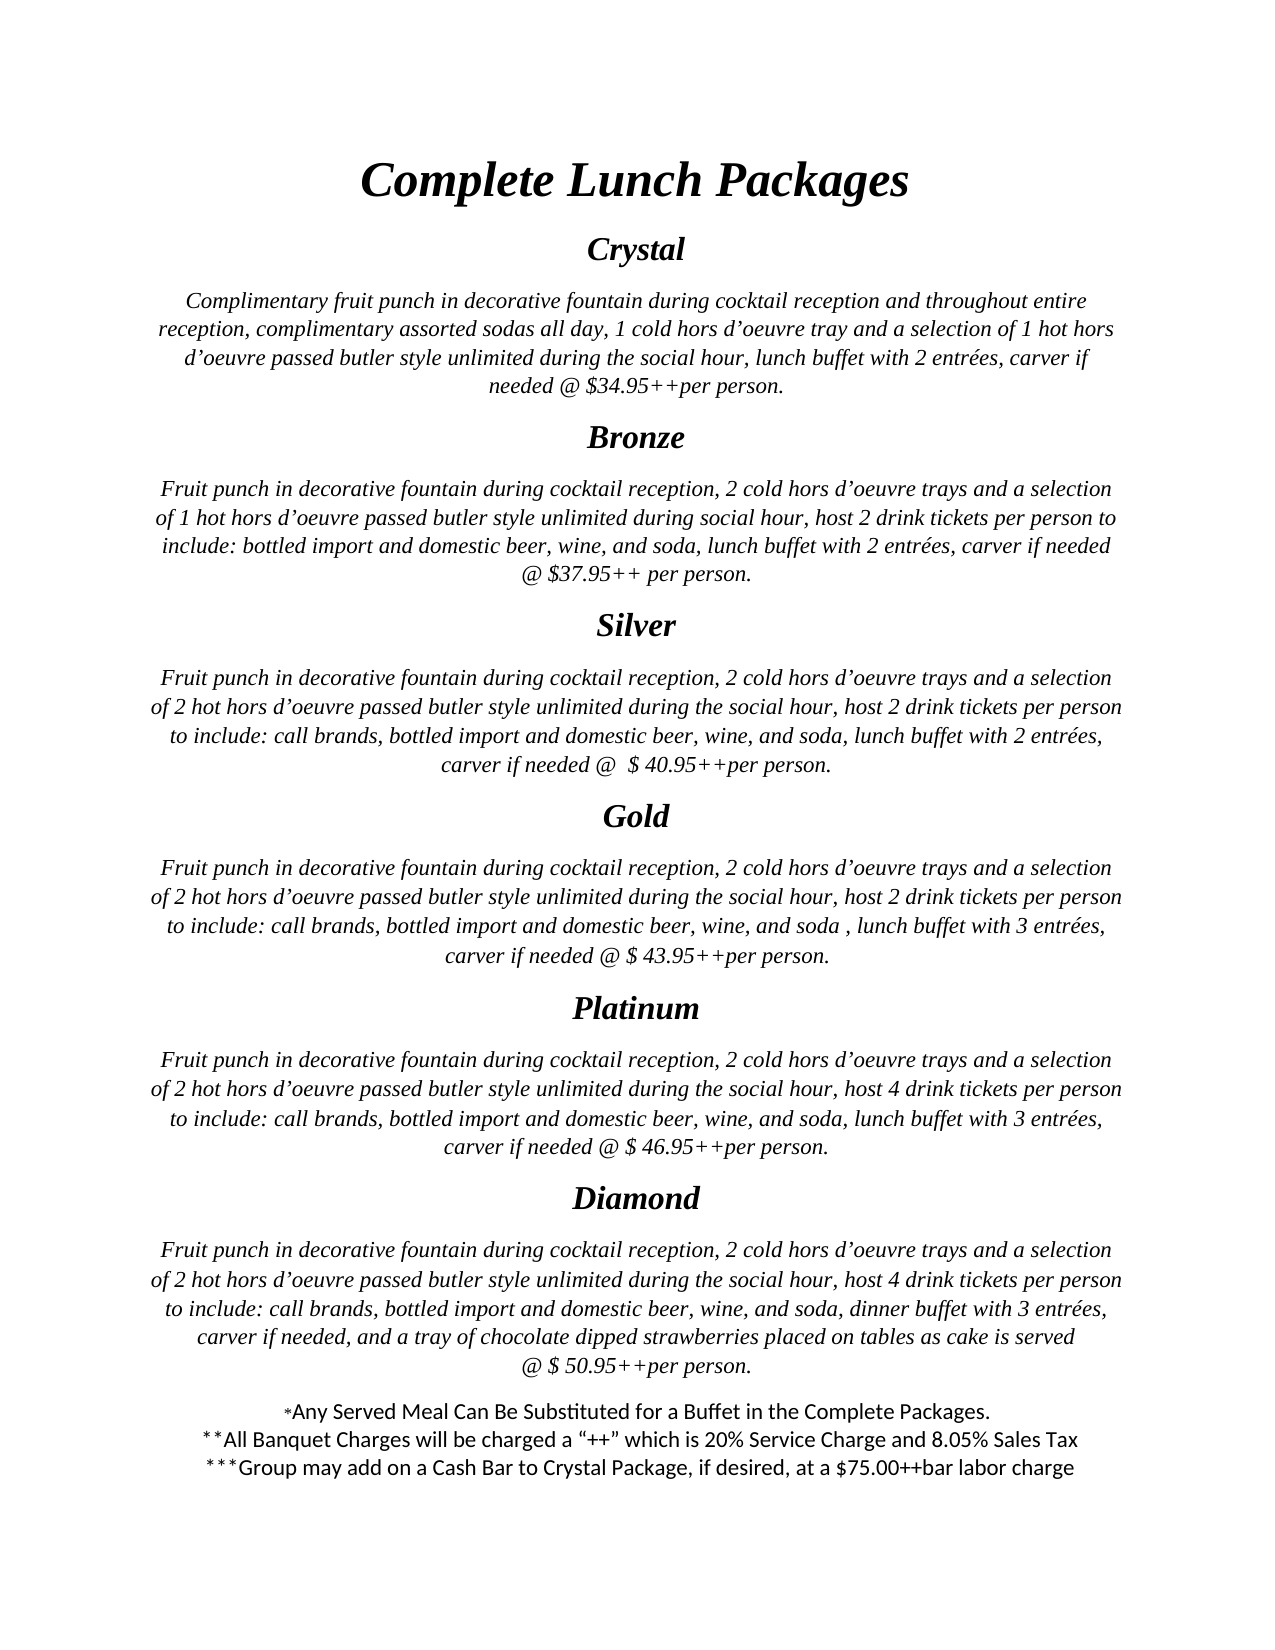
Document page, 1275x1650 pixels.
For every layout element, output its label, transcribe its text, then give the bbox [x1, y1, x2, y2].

text Complimentary fruit punch in decorative fountain during cocktail reception and throughout entire reception, complimentary assorted sodas all day, 1 cold hors d’oeuvre tray and a selection of 1 hot hors d’oeuvre passed butler style unlimited during the social hour, lunch buffet with 2 entrées, carver if needed @ $34.95++per person. [150, 287, 1125, 398]
text Diamond [150, 1178, 1125, 1216]
text *Any Served Meal Can Be Substituted for a Buffet in the Complete Packages. [150, 1397, 1125, 1425]
text Silver [150, 606, 1125, 644]
text Fruit punch in decorative fountain during cocktail reception, 2 cold hors d’oeuvre trays and a selection of 2 hot hors d’oeuvre passed butler style unlimited during the social hour, host 2 drink tickets per person to include: call brands, bottled import and domestic beer, wine, and soda , lunch buffet with 3 entrées, carver if needed @ $ 43.95++per person. [150, 854, 1125, 969]
text Fruit punch in decorative fountain during cocktail reception, 2 cold hors d’oeuvre trays and a selection of 2 hot hors d’oeuvre passed butler style unlimited during the social hour, host 2 drink tickets per person to include: call brands, bottled import and domestic beer, wine, and soda, lunch buffet with 2 entrées, carver if needed @ $ 40.95++per person. [150, 664, 1125, 777]
text Platinum [150, 988, 1125, 1026]
text **All Banquet Charges will be charged a “++” which is 20% Service Charge and 8.05% Sales Tax [150, 1425, 1125, 1453]
text Gold [150, 796, 1125, 834]
text Crystal [150, 229, 1125, 267]
text Complete Lunch Packages [150, 150, 1125, 207]
text Bronze [150, 417, 1125, 456]
text Fruit punch in decorative fountain during cocktail reception, 2 cold hors d’oeuvre trays and a selection of 2 hot hors d’oeuvre passed butler style unlimited during the social hour, host 4 drink tickets per person to include: call brands, bottled import and domestic beer, wine, and soda, lunch buffet with 3 entrées, carver if needed @ $ 46.95++per person. [150, 1046, 1125, 1159]
text Fruit punch in decorative fountain during cocktail reception, 2 cold hors d’oeuvre trays and a selection of 1 hot hors d’oeuvre passed butler style unlimited during social hour, host 2 drink tickets per person to include: bottled import and domestic beer, wine, and soda, lunch buffet with 2 entrées, carver if needed @ $37.95++ per person. [150, 475, 1125, 587]
text ***Group may add on a Cash Bar to Crystal Package, if desired, at a $75.00++bar labor charge [150, 1453, 1125, 1481]
text Fruit punch in decorative fountain during cocktail reception, 2 cold hors d’oeuvre trays and a selection of 2 hot hors d’oeuvre passed butler style unlimited during the social hour, host 4 drink tickets per person to include: call brands, bottled import and domestic beer, wine, and soda, dinner buffet with 3 entrées, carver if needed, and a tray of chocolate dipped strawberries placed on tables as cake is served @ $ 50.95++per person. [150, 1236, 1125, 1378]
